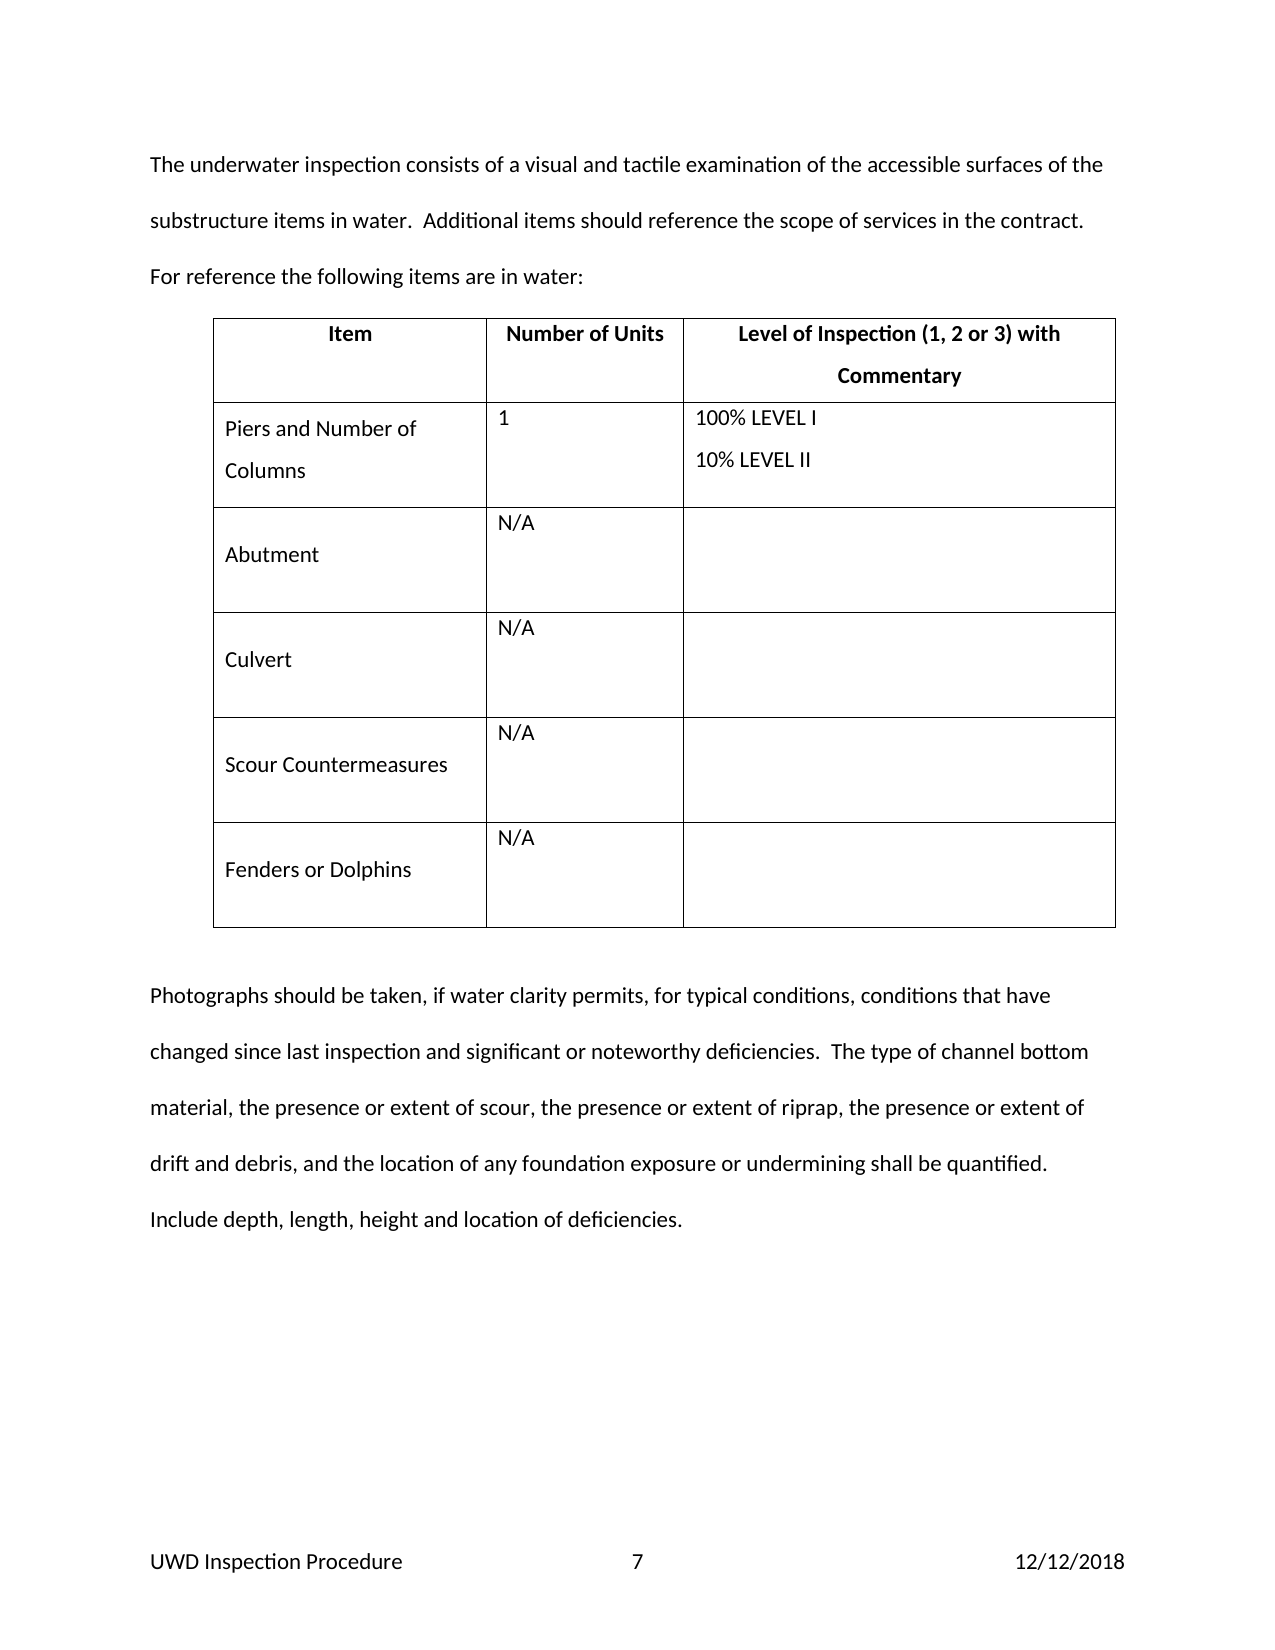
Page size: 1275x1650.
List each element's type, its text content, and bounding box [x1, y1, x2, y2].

table_header Number of Units [487, 319, 683, 402]
table_cell Piers and Number of Columns [214, 403, 486, 507]
table_header Item [214, 319, 486, 402]
text Photographs should be taken, if water clarity permits, for typical conditions, conditions that have changed since last inspection and significant or noteworthy deficiencies. The type of channel bottom material, the presence or extent of scour, the presence or extent of riprap, the presence or extent of drift and debris, and the location of any foundation exposure or undermining shall be quantified. Include depth, length, height and location of deficiencies. [150, 981, 1125, 1233]
table_cell Fenders or Dolphins [214, 823, 486, 927]
table_header Level of Inspection (1, 2 or 3) with Commentary [684, 319, 1115, 402]
table_cell N/A [487, 613, 683, 717]
table_cell N/A [487, 718, 683, 822]
table_cell Culvert [214, 613, 486, 717]
table_cell [684, 823, 1115, 927]
table_cell Scour Countermeasures [214, 718, 486, 822]
table_cell [684, 508, 1115, 612]
table_cell N/A [487, 508, 683, 612]
table_cell [684, 718, 1115, 822]
table_cell N/A [487, 823, 683, 927]
text The underwater inspection consists of a visual and tactile examination of the accessible surfaces of the substructure items in water. Additional items should reference the scope of services in the contract. For reference the following items are in water: [150, 150, 1125, 290]
table_cell [684, 613, 1115, 717]
table_cell 100% LEVEL I 10% LEVEL II [684, 403, 1115, 507]
table_cell 1 [487, 403, 683, 507]
table_cell Abutment [214, 508, 486, 612]
